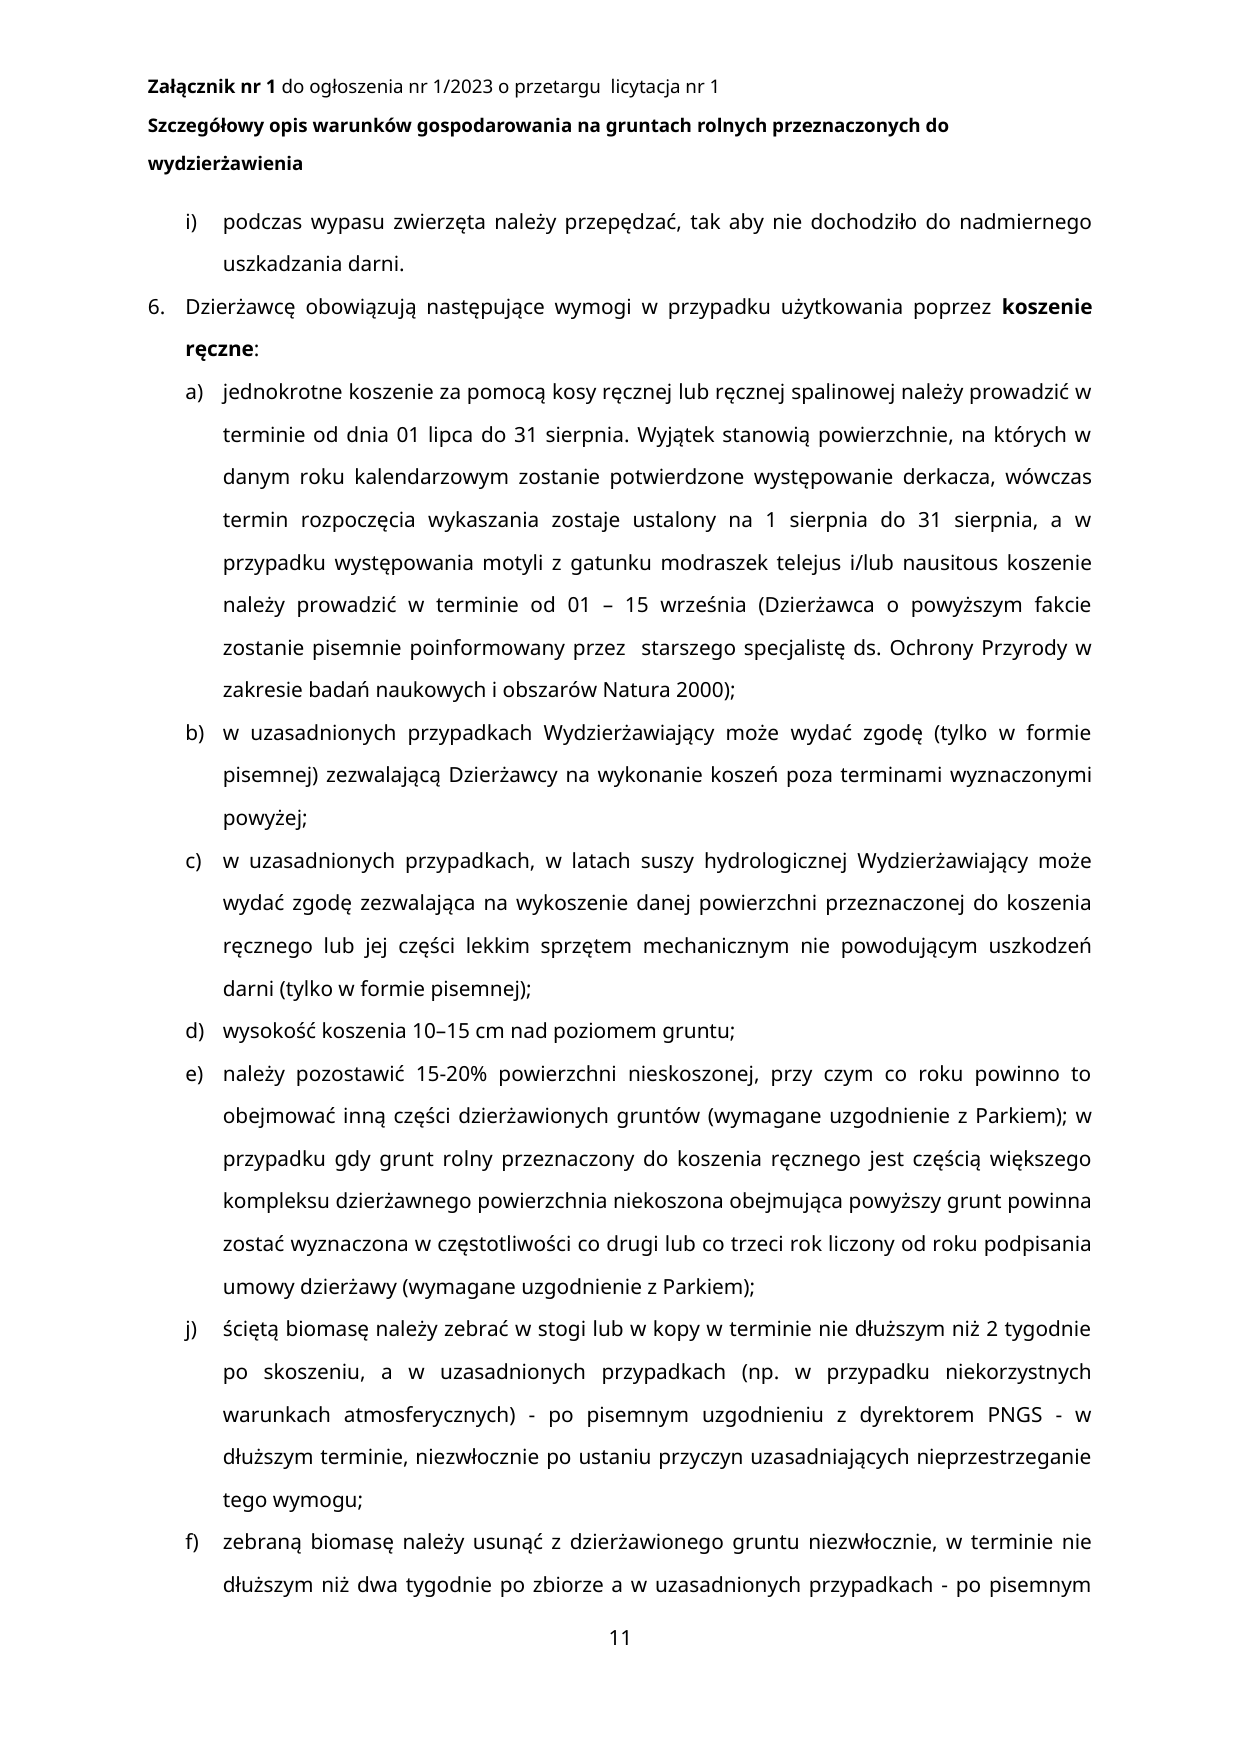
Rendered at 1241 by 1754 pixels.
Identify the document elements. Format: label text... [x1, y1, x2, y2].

list wysokość koszenia 10–15 cm nad poziomem gruntu; [185, 1016, 1093, 1045]
list jednokrotne koszenie za pomocą kosy ręcznej lub ręcznej spalinowej należy prowadzić w terminie od dnia 01 lipca do 31 sierpnia. Wyjątek stanowią powierzchnie, na których w danym roku kalendarzowym zostanie potwierdzone występowanie derkacza, wówczas termin rozpoczęcia wykaszania zostaje ustalony na 1 sierpnia do 31 sierpnia, a w przypadku występowania motyli z gatunku modraszek telejus i/lub nausitous koszenie należy prowadzić w terminie od 01 – 15 września (Dzierżawca o powyższym fakcie zostanie pisemnie poinformowany przez starszego specjalistę ds. Ochrony Przyrody w zakresie badań naukowych i obszarów Natura 2000); [185, 377, 1093, 704]
list należy pozostawić 15-20% powierzchni nieskoszonej, przy czym co roku powinno to obejmować inną części dzierżawionych gruntów (wymagane uzgodnienie z Parkiem); w przypadku gdy grunt rolny przeznaczony do koszenia ręcznego jest częścią większego kompleksu dzierżawnego powierzchnia niekoszona obejmująca powyższy grunt powinna zostać wyznaczona w częstotliwości co drugi lub co trzeci rok liczony od roku podpisania umowy dzierżawy (wymagane uzgodnienie z Parkiem); [185, 1059, 1093, 1300]
list podczas wypasu zwierzęta należy przepędzać, tak aby nie dochodziło do nadmiernego uszkadzania darni. [185, 207, 1093, 278]
list w uzasadnionych przypadkach, w latach suszy hydrologicznej Wydzierżawiający może wydać zgodę zezwalająca na wykoszenie danej powierzchni przeznaczonej do koszenia ręcznego lub jej części lekkim sprzętem mechanicznym nie powodującym uszkodzeń darni (tylko w formie pisemnej); [185, 846, 1093, 1002]
list Dzierżawcę obowiązują następujące wymogi w przypadku użytkowania poprzez koszenie ręczne: [148, 292, 1093, 363]
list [185, 1527, 1093, 1598]
list ściętą biomasę należy zebrać w stogi lub w kopy w terminie nie dłuższym niż 2 tygodnie po skoszeniu, a w uzasadnionych przypadkach (np. w przypadku niekorzystnych warunkach atmosferycznych) - po pisemnym uzgodnieniu z dyrektorem PNGS - w dłuższym terminie, niezwłocznie po ustaniu przyczyn uzasadniających nieprzestrzeganie tego wymogu; [185, 1314, 1093, 1513]
list w uzasadnionych przypadkach Wydzierżawiający może wydać zgodę (tylko w formie pisemnej) zezwalającą Dzierżawcy na wykonanie koszeń poza terminami wyznaczonymi powyżej; [185, 718, 1093, 832]
